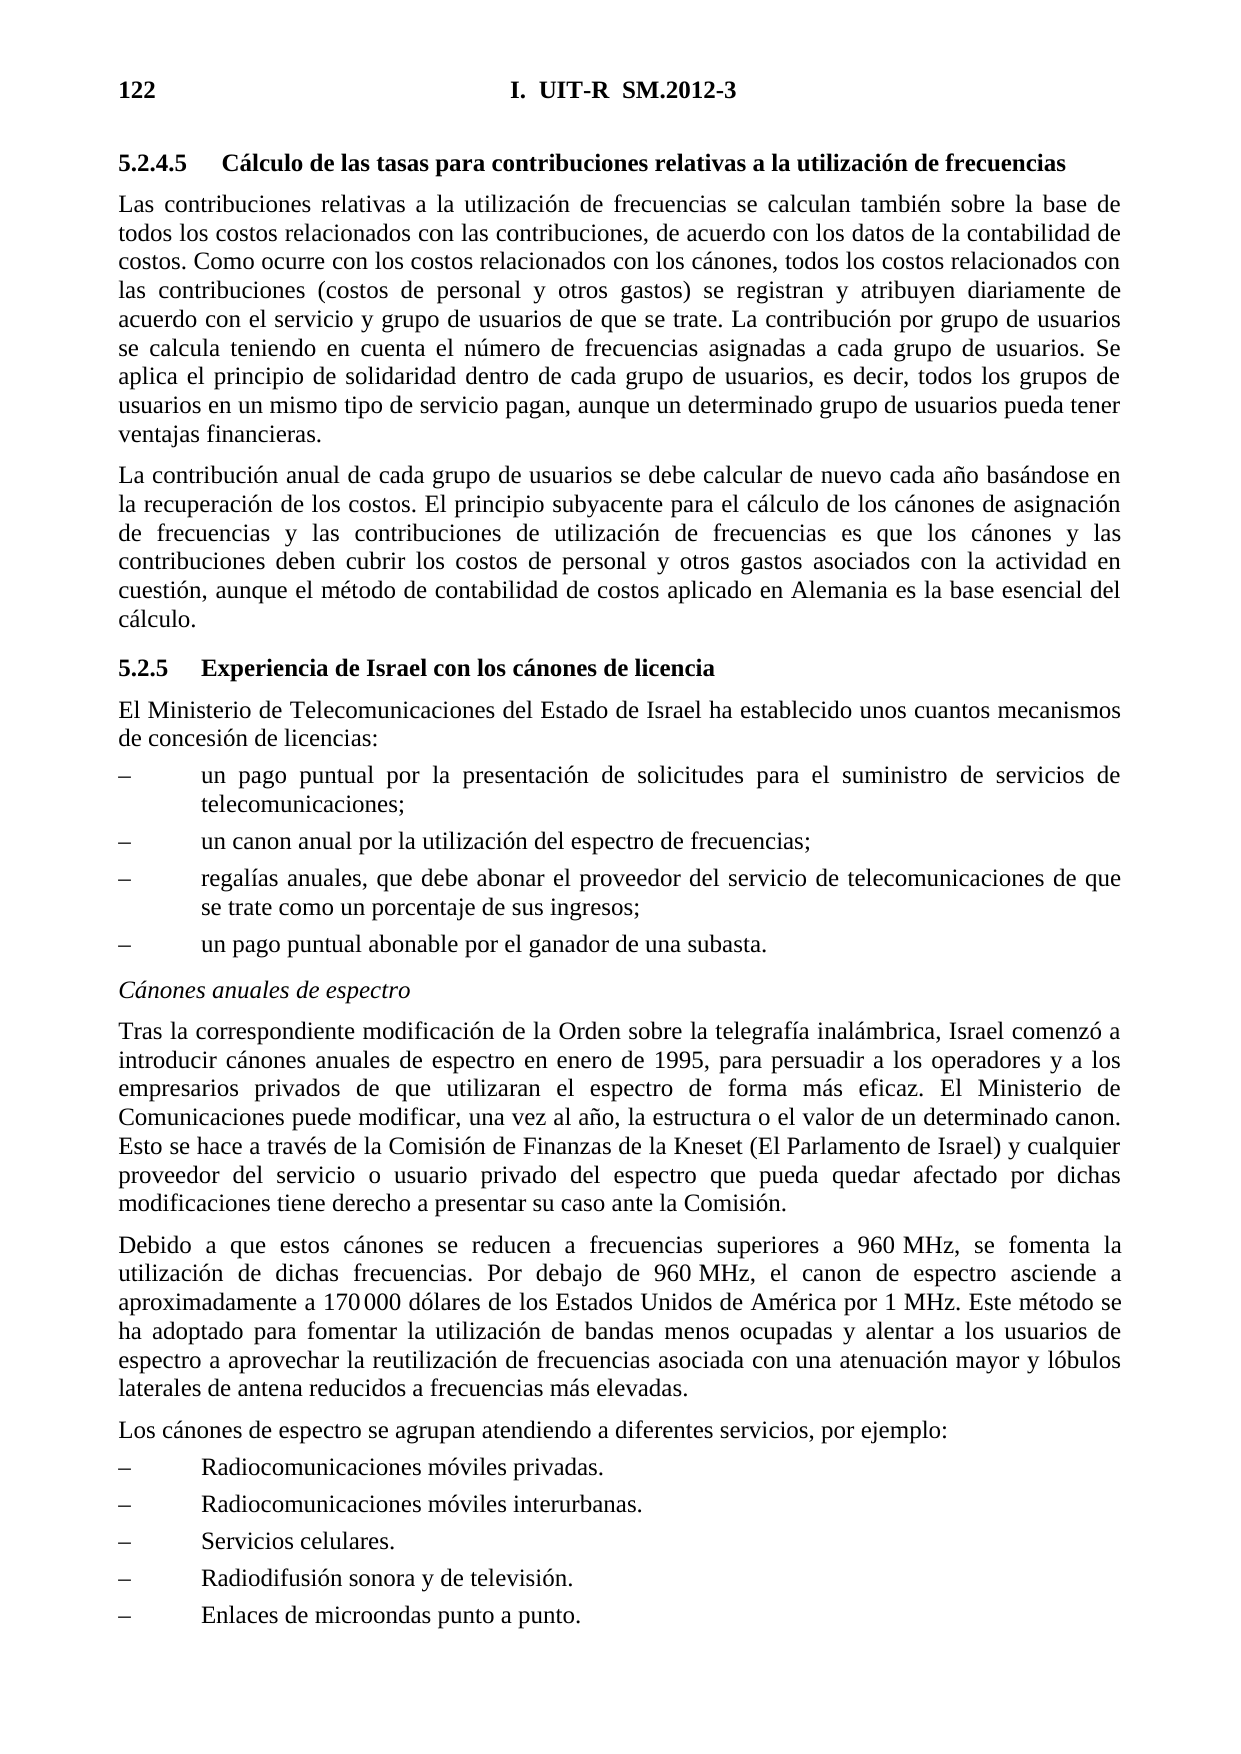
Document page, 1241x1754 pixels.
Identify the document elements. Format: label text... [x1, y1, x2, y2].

text – Radiocomunicaciones móviles privadas. [118, 1452, 1122, 1481]
subtitle 5.2.5 Experiencia de Israel con los cánones de licencia [118, 653, 1122, 682]
text La contribución anual de cada grupo de usuarios se debe calcular de nuevo cada año basándose en la recuperación de los costos. El principio subyacente para el cálculo de los cánones de asignación de frecuencias y las contribuciones de utilización de frecuencias es que los cánones y las contribuciones deben cubrir los costos de personal y otros gastos asociados con la actividad en cuestión, aunque el método de contabilidad de costos aplicado en Alemania es la base esencial del cálculo. [118, 460, 1122, 633]
text – un pago puntual por la presentación de solicitudes para el suministro de servicios de telecomunicaciones; [118, 761, 1122, 818]
subtitle Cánones anuales de espectro [118, 975, 1122, 1003]
text – Radiocomunicaciones móviles interurbanas. [118, 1489, 1122, 1518]
text Las contribuciones relativas a la utilización de frecuencias se calculan también sobre la base de todos los costos relacionados con las contribuciones, de acuerdo con los datos de la contabilidad de costos. Como ocurre con los costos relacionados con los cánones, todos los costos relacionados con las contribuciones (costos de personal y otros gastos) se registran y atribuyen diariamente de acuerdo con el servicio y grupo de usuarios de que se trate. La contribución por grupo de usuarios se calcula teniendo en cuenta el número de frecuencias asignadas a cada grupo de usuarios. Se aplica el principio de solidaridad dentro de cada grupo de usuarios, es decir, todos los grupos de usuarios en un mismo tipo de servicio pagan, aunque un determinado grupo de usuarios pueda tener ventajas financieras. [118, 189, 1122, 448]
text El Ministerio de Telecomunicaciones del Estado de Israel ha establecido unos cuantos mecanismos de concesión de licencias: [118, 695, 1122, 752]
subtitle 5.2.4.5 Cálculo de las tasas para contribuciones relativas a la utilización de frecuencias [118, 148, 1122, 176]
text Los cánones de espectro se agrupan atendiendo a diferentes servicios, por ejemplo: [118, 1415, 1122, 1443]
text – un pago puntual abonable por el ganador de una subasta. [118, 929, 1122, 958]
text Debido a que estos cánones se reducen a frecuencias superiores a 960 MHz, se fomenta la utilización de dichas frecuencias. Por debajo de 960 MHz, el canon de espectro asciende a aproximadamente a 170 000 dólares de los Estados Unidos de América por 1 MHz. Este método se ha adoptado para fomentar la utilización de bandas menos ocupadas y alentar a los usuarios de espectro a aprovechar la reutilización de frecuencias asociada con una atenuación mayor y lóbulos laterales de antena reducidos a frecuencias más elevadas. [118, 1230, 1122, 1402]
text – Servicios celulares. [118, 1526, 1122, 1555]
text – regalías anuales, que debe abonar el proveedor del servicio de telecomunicaciones de que se trate como un porcentaje de sus ingresos; [118, 863, 1122, 921]
text – un canon anual por la utilización del espectro de frecuencias; [118, 826, 1122, 855]
text – Radiodifusión sonora y de televisión. [118, 1563, 1122, 1592]
text Tras la correspondiente modificación de la Orden sobre la telegrafía inalámbrica, Israel comenzó a introducir cánones anuales de espectro en enero de 1995, para persuadir a los operadores y a los empresarios privados de que utilizaran el espectro de forma más eficaz. El Ministerio de Comunicaciones puede modificar, una vez al año, la estructura o el valor de un determinado canon. Esto se hace a través de la Comisión de Finanzas de la Kneset (El Parlamento de Israel) y cualquier proveedor del servicio o usuario privado del espectro que pueda quedar afectado por dichas modificaciones tiene derecho a presentar su caso ante la Comisión. [118, 1016, 1122, 1217]
text – Enlaces de microondas punto a punto. [118, 1600, 1122, 1629]
